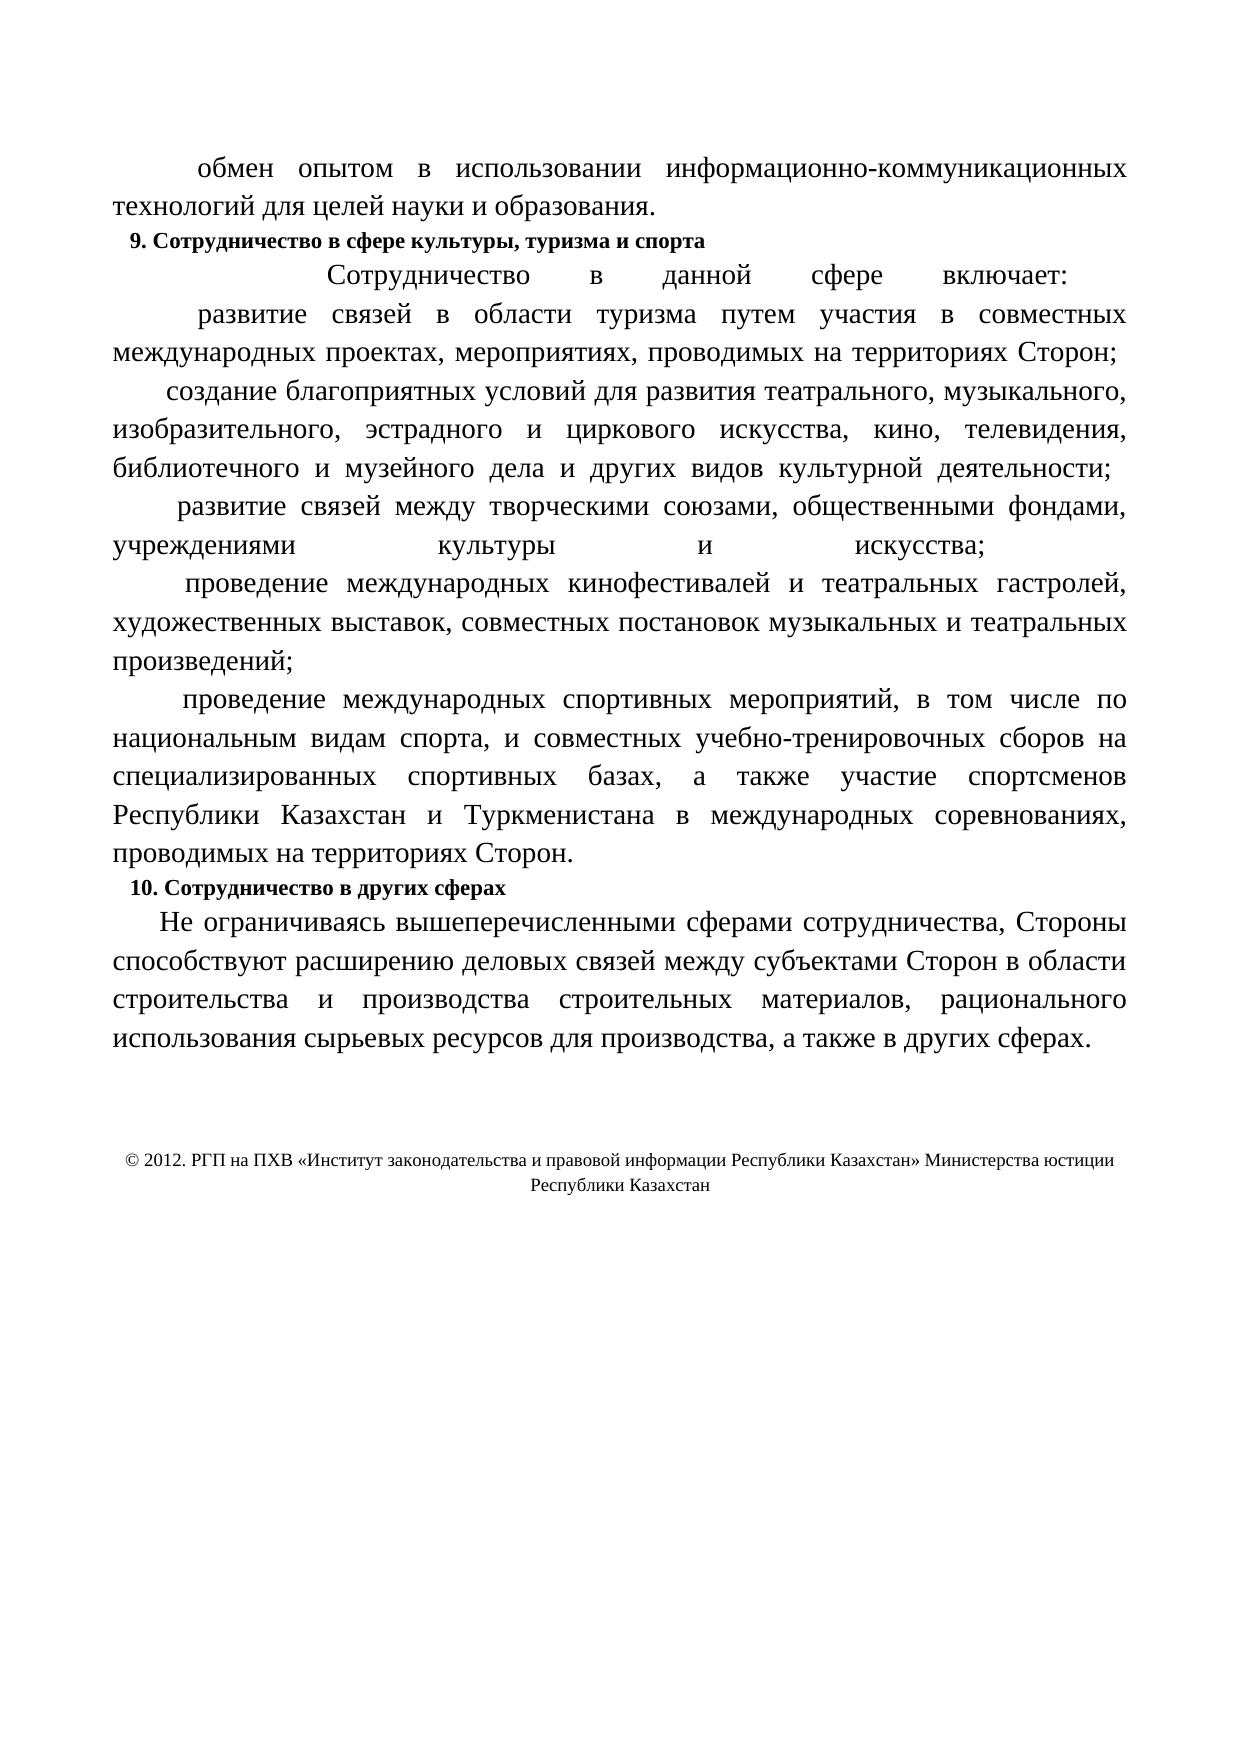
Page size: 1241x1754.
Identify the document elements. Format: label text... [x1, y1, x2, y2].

text 10. Сотрудничество в других сферах [112, 874, 1128, 900]
text 9. Сотрудничество в сфере культуры, туризма и спорта [112, 227, 1128, 253]
text © 2012. РГП на ПХВ «Институт законодательства и правовой информации Республики Казахстан» Министерства юстиции Республики Казахстан [112, 1149, 1128, 1195]
text Не ограничиваясь вышеперечисленными сферами сотрудничества, Стороны способствуют расширению деловых связей между субъектами Сторон в области строительства и производства строительных материалов, рационального использования сырьевых ресурсов для производства, а также в других сферах. [112, 904, 1128, 1053]
text Сотрудничество в данной сфере включает: развитие связей в области туризма путем участия в совместных международных проектах, мероприятиях, проводимых на территориях Сторон; создание благоприятных условий для развития театрального, музыкального, изобразительного, эстрадного и циркового искусства, кино, телевидения, библиотечного и музейного дела и других видов культурной деятельности; развитие связей между творческими союзами, общественными фондами, учреждениями культуры и искусства; проведение международных кинофестивалей и театральных гастролей, художественных выставок, совместных постановок музыкальных и театральных произведений; проведение международных спортивных мероприятий, в том числе по национальным видам спорта, и совместных учебно-тренировочных сборов на специализированных спортивных базах, а также участие спортсменов Республики Казахстан и Туркменистана в международных соревнованиях, проводимых на территориях Сторон. [112, 257, 1128, 869]
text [112, 150, 1128, 222]
